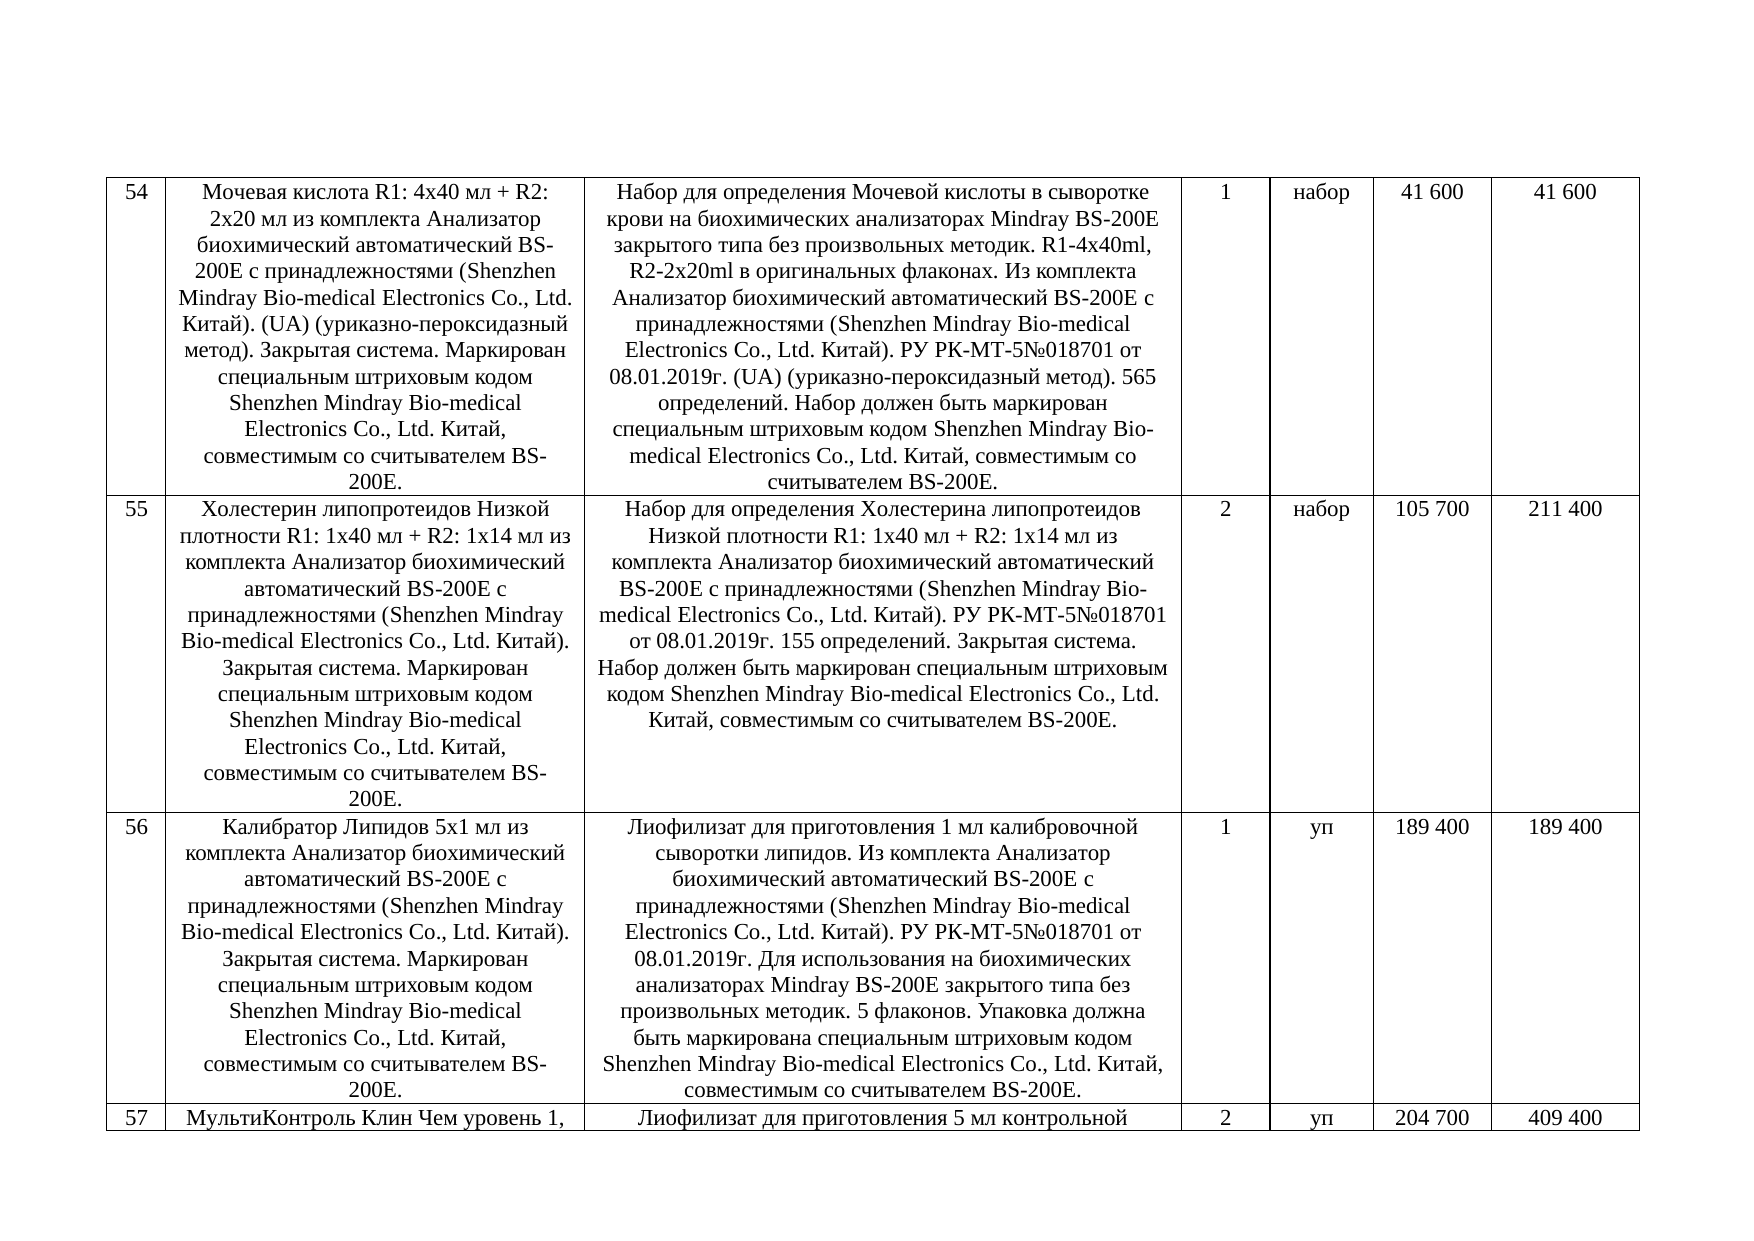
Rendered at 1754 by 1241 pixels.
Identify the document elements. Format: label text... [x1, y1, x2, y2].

table_cell 56 [107, 813, 165, 1103]
table_cell Калибратор Липидов 5х1 мл из комплекта Анализатор биохимический автоматический BS-200E с принадлежностями (Shenzhen Mindray Bio-medical Electronics Co., Ltd. Китай). Закрытая система. Маркирован специальным штриховым кодом Shenzhen Mindray Bio-medical Electronics Co., Ltd. Китай, совместимым со считывателем BS-200Е. [166, 813, 584, 1103]
table_cell Набор для определения Мочевой кислоты в сыворотке крови на биохимических анализаторах Mindray BS-200Е закрытого типа без произвольных методик. R1-4x40ml, R2-2x20ml в оригинальных флаконах. Из комплекта Анализатор биохимический автоматический BS-200E с принадлежностями (Shenzhen Mindray Bio-medical Electronics Co., Ltd. Китай). РУ РК-МТ-5№018701 от 08.01.2019г. (UA) (уриказно-пероксидазный метод). 565 определений. Набор должен быть маркирован специальным штриховым кодом Shenzhen Mindray Bio-medical Electronics Co., Ltd. Китай, совместимым со считывателем BS-200Е. [585, 178, 1181, 494]
table_cell 55 [107, 496, 165, 812]
table_cell Мочевая кислота R1: 4х40 мл + R2: 2х20 мл из комплекта Анализатор биохимический автоматический BS-200E с принадлежностями (Shenzhen Mindray Bio-medical Electronics Co., Ltd. Китай). (UA) (уриказно-пероксидазный метод). Закрытая система. Маркирован специальным штриховым кодом Shenzhen Mindray Bio-medical Electronics Co., Ltd. Китай, совместимым со считывателем BS-200Е. [166, 178, 584, 494]
table_cell 57 [107, 1104, 165, 1130]
table_cell 1 [1182, 178, 1269, 494]
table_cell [585, 1104, 1181, 1130]
table_cell 54 [107, 178, 165, 494]
table_cell 2 [1182, 1104, 1269, 1130]
table_cell 211 400 [1492, 496, 1639, 812]
table_cell уп [1271, 813, 1373, 1103]
table_cell 204 700 [1374, 1104, 1491, 1130]
table_cell набор [1271, 496, 1373, 812]
table_cell 105 700 [1374, 496, 1491, 812]
table_cell 189 400 [1374, 813, 1491, 1103]
table_cell 2 [1182, 496, 1269, 812]
table_cell 189 400 [1492, 813, 1639, 1103]
table_cell набор [1271, 178, 1373, 494]
table_cell 41 600 [1374, 178, 1491, 494]
table_cell 41 600 [1492, 178, 1639, 494]
table_cell Лиофилизат для приготовления 1 мл калибровочной сыворотки липидов. Из комплекта Анализатор биохимический автоматический BS-200E с принадлежностями (Shenzhen Mindray Bio-medical Electronics Co., Ltd. Китай). РУ РК-МТ-5№018701 от 08.01.2019г. Для использования на биохимических анализаторах Mindray BS-200Е закрытого типа без произвольных методик. 5 флаконов. Упаковка должна быть маркирована специальным штриховым кодом Shenzhen Mindray Bio-medical Electronics Co., Ltd. Китай, совместимым со считывателем BS-200Е. [585, 813, 1181, 1103]
table_cell 1 [1182, 813, 1269, 1103]
table_cell уп [1271, 1104, 1373, 1130]
table_cell Холестерин липопротеидов Низкой плотности R1: 1х40 мл + R2: 1х14 мл из комплекта Анализатор биохимический автоматический BS-200E с принадлежностями (Shenzhen Mindray Bio-medical Electronics Co., Ltd. Китай). Закрытая система. Маркирован специальным штриховым кодом Shenzhen Mindray Bio-medical Electronics Co., Ltd. Китай, совместимым со считывателем BS-200Е. [166, 496, 584, 812]
table_cell Набор для определения Холестерина липопротеидов Низкой плотности R1: 1х40 мл + R2: 1х14 мл из комплекта Анализатор биохимический автоматический BS-200E с принадлежностями (Shenzhen Mindray Bio-medical Electronics Co., Ltd. Китай). РУ РК-МТ-5№018701 от 08.01.2019г. 155 определений. Закрытая система. Набор должен быть маркирован специальным штриховым кодом Shenzhen Mindray Bio-medical Electronics Co., Ltd. Китай, совместимым со считывателем BS-200Е. [585, 496, 1181, 812]
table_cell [166, 1104, 584, 1130]
table_cell 409 400 [1492, 1104, 1639, 1130]
